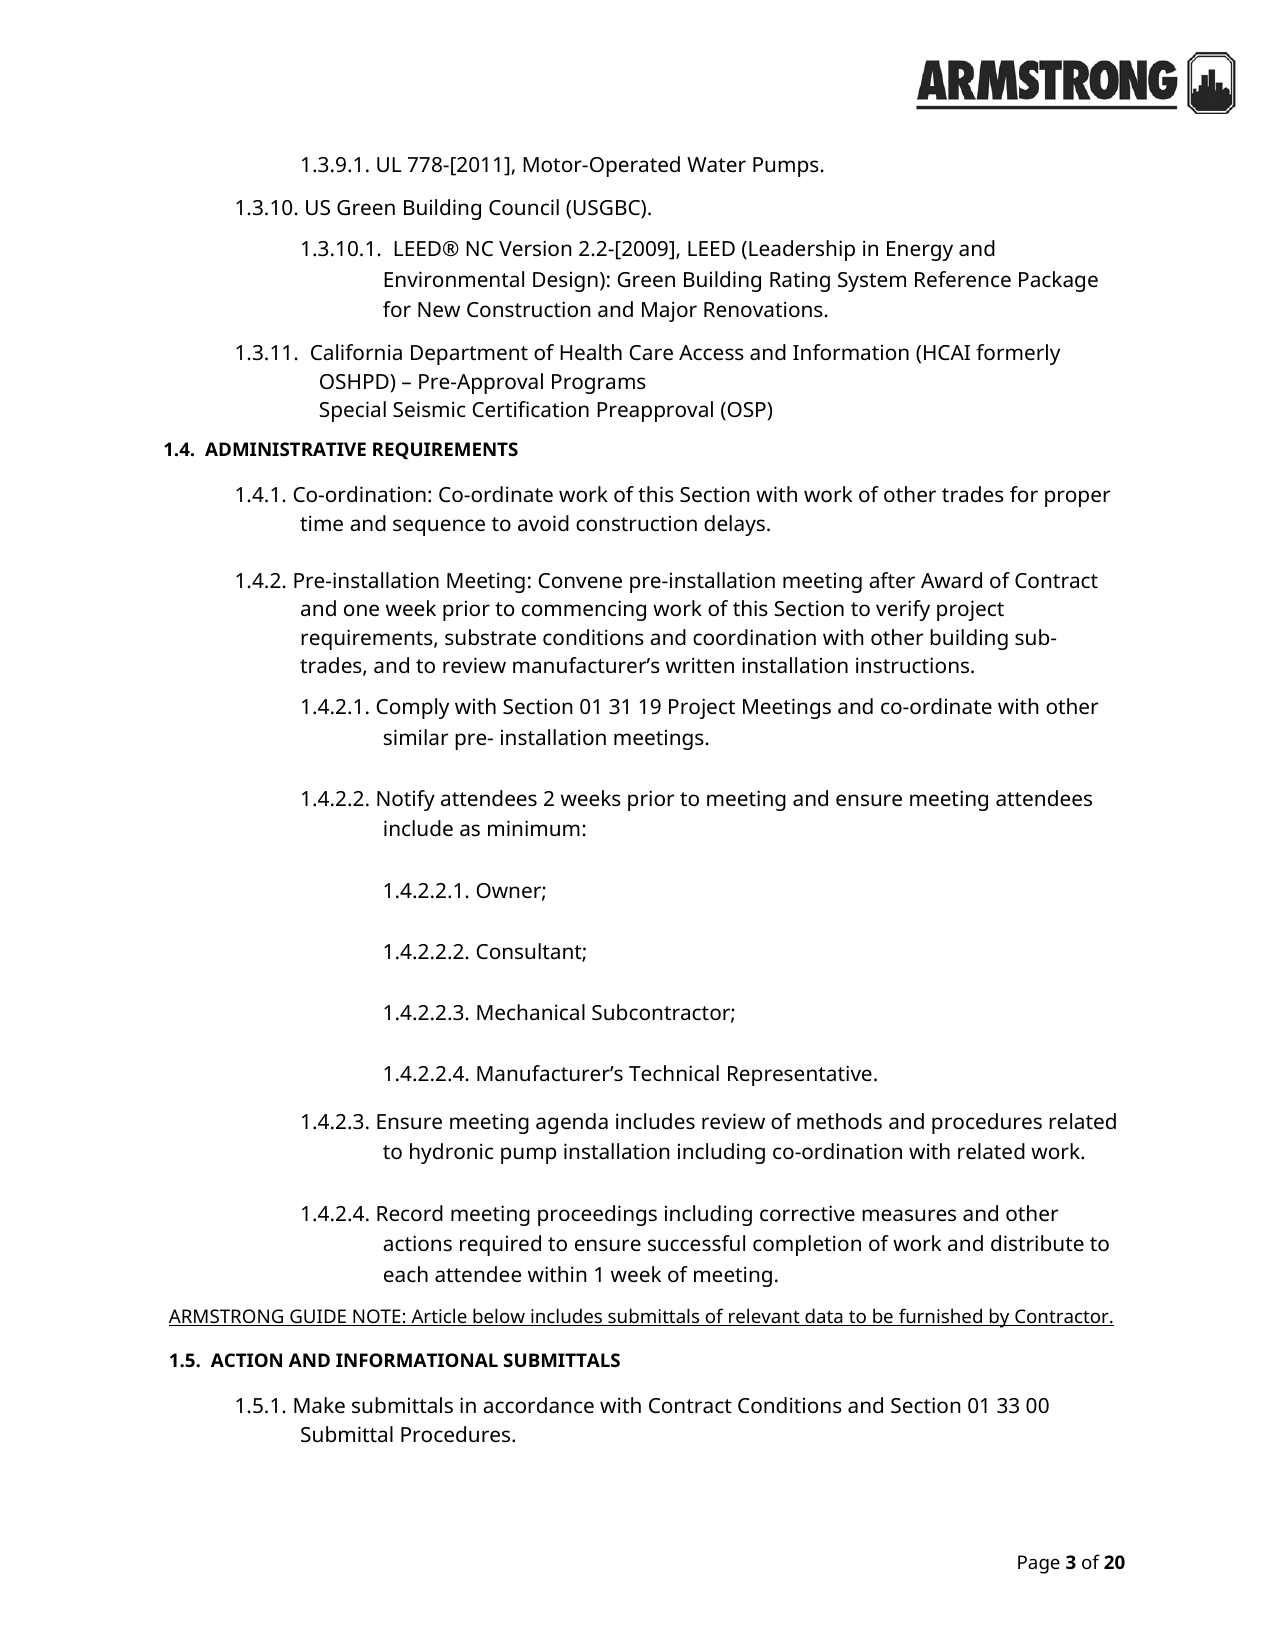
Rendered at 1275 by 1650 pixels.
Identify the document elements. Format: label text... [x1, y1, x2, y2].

text ACTION AND INFORMATIONAL SUBMITTALS [169, 1347, 1125, 1373]
text Make submittals in accordance with Contract Conditions and Section 01 33 00 Submittal Procedures. [234, 1391, 1125, 1448]
text Pre-installation Meeting: Convene pre-installation meeting after Award of Contract and one week prior to commencing work of this Section to verify project requirements, substrate conditions and coordination with other building sub-trades, and to review manufacturer’s written installation instructions. [234, 566, 1125, 679]
text Owner; [382, 876, 1125, 904]
text Co-ordination: Co-ordinate work of this Section with work of other trades for proper time and sequence to avoid construction delays. [234, 480, 1125, 537]
text Ensure meeting agenda includes review of methods and procedures related to hydronic pump installation including co-ordination with related work. [300, 1107, 1125, 1166]
text LEED® NC Version 2.2-[2009], LEED (Leadership in Energy and Environmental Design): Green Building Rating System Reference Package for New Construction and Major Renovations. [300, 234, 1125, 324]
text Comply with Section 01 31 19 Project Meetings and co-ordinate with other similar pre- installation meetings. [300, 692, 1125, 751]
text Mechanical Subcontractor; [382, 998, 1125, 1027]
text US Green Building Council (USGBC). [234, 193, 1125, 222]
text ADMINISTRATIVE REQUIREMENTS [163, 436, 1125, 462]
text Manufacturer’s Technical Representative. [382, 1059, 1125, 1088]
text Notify attendees 2 weeks prior to meeting and ensure meeting attendees include as minimum: [300, 784, 1125, 843]
text California Department of Health Care Access and Information (HCAI formerly OSHPD) – Pre-Approval Programs Special Seismic Certification Preapproval (OSP) [234, 338, 1125, 424]
text Consultant; [382, 937, 1125, 965]
text Record meeting proceedings including corrective measures and other actions required to ensure successful completion of work and distribute to each attendee within 1 week of meeting. [300, 1199, 1125, 1288]
text UL 778-[2011], Motor-Operated Water Pumps. [300, 150, 1125, 178]
text ARMSTRONG GUIDE NOTE: Article below includes submittals of relevant data to be furnished by Contractor. [169, 1303, 1125, 1328]
picture [915, 51, 1236, 114]
